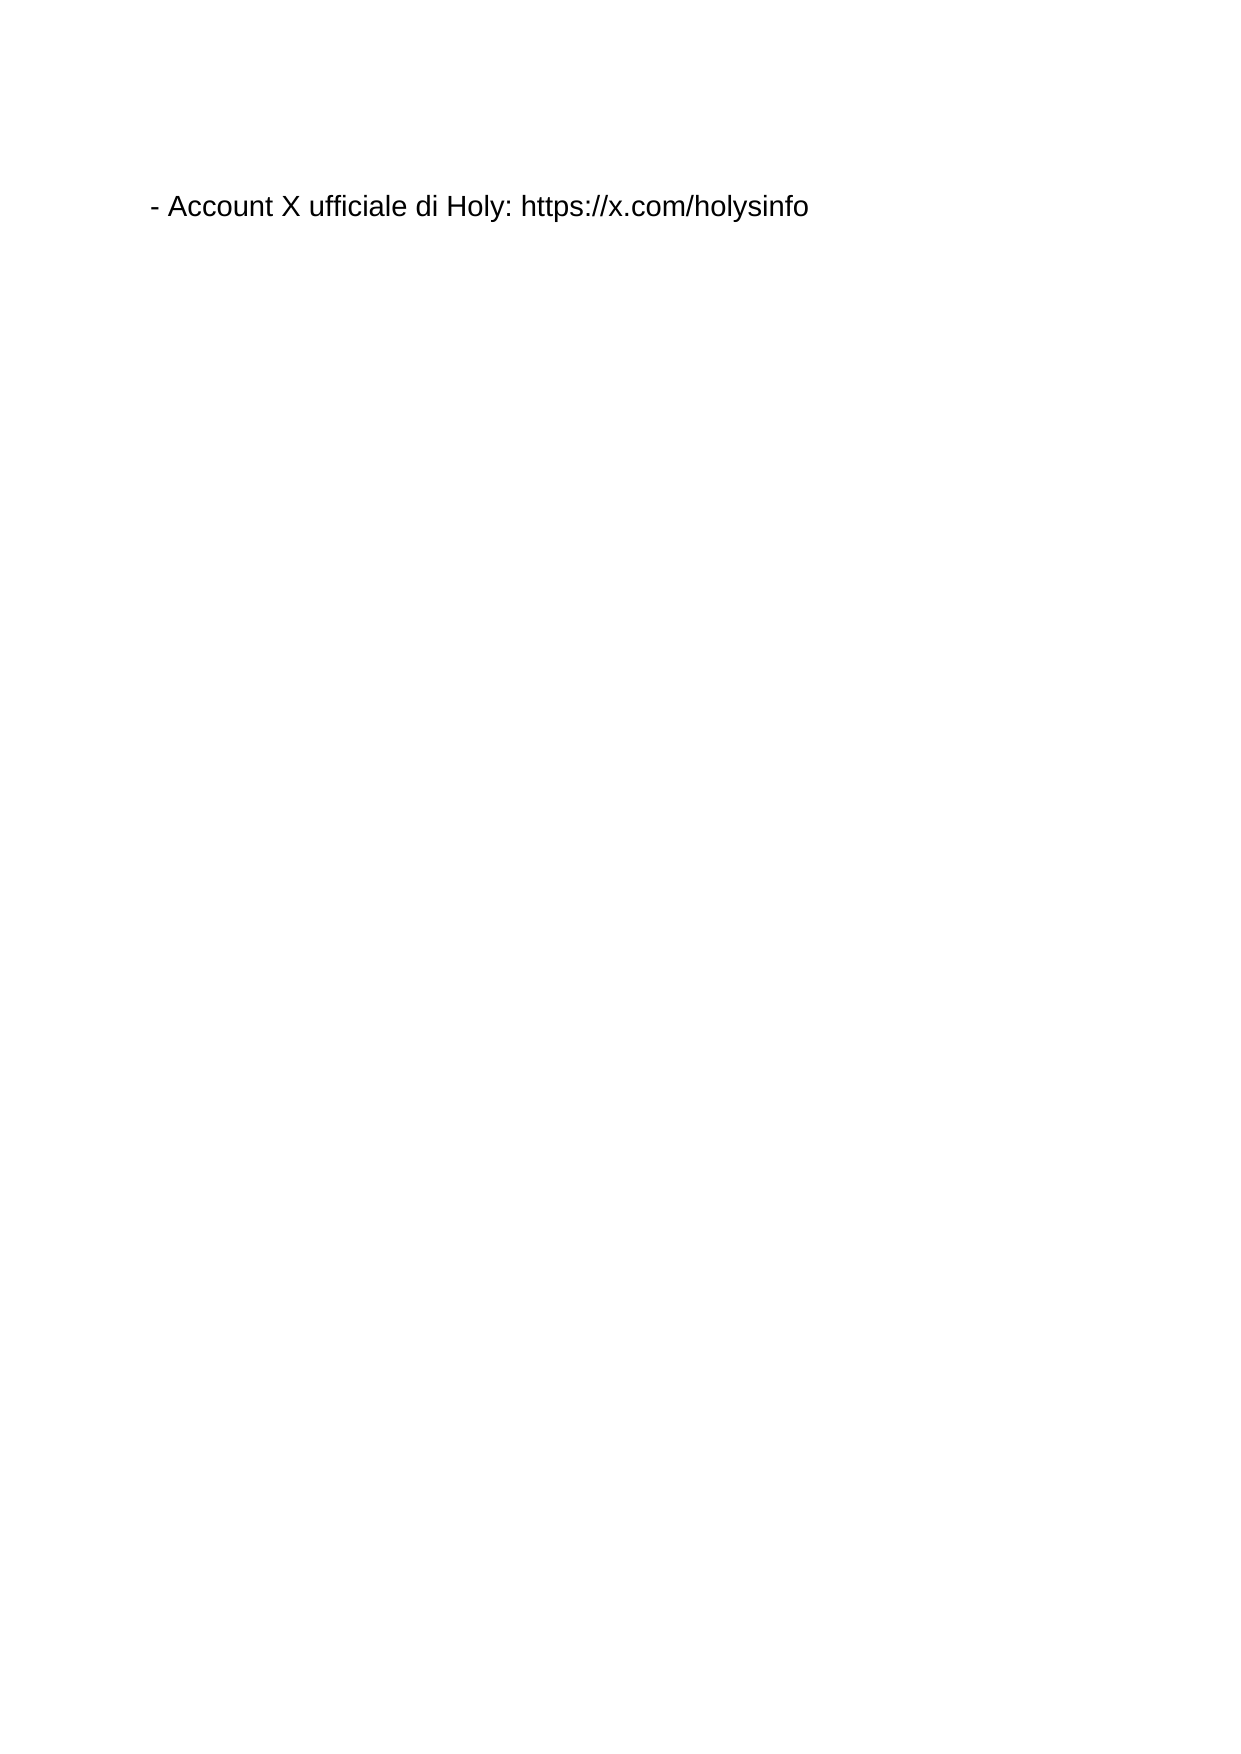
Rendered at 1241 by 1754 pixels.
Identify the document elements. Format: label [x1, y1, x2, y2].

text [150, 150, 1090, 222]
